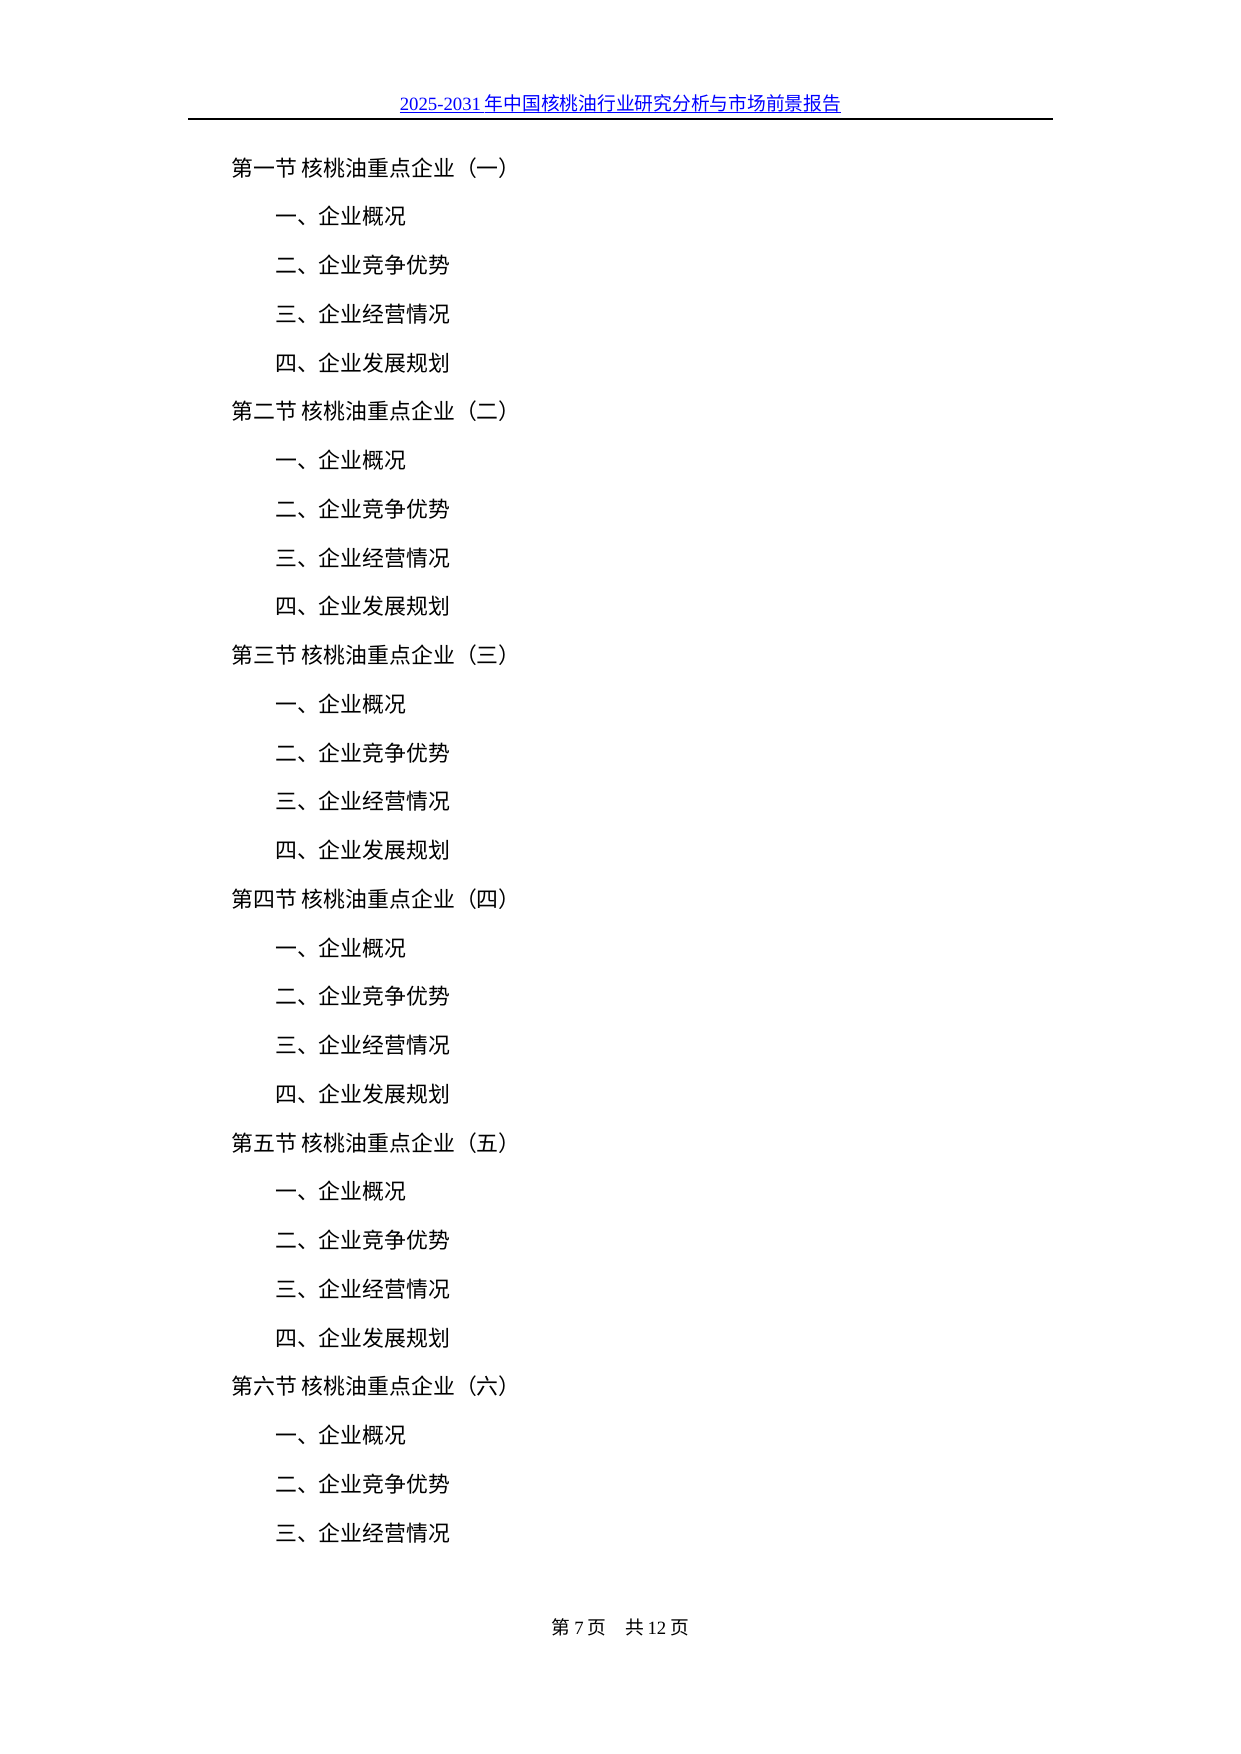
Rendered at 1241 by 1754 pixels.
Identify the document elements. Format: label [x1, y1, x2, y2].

text [187, 150, 1053, 1548]
